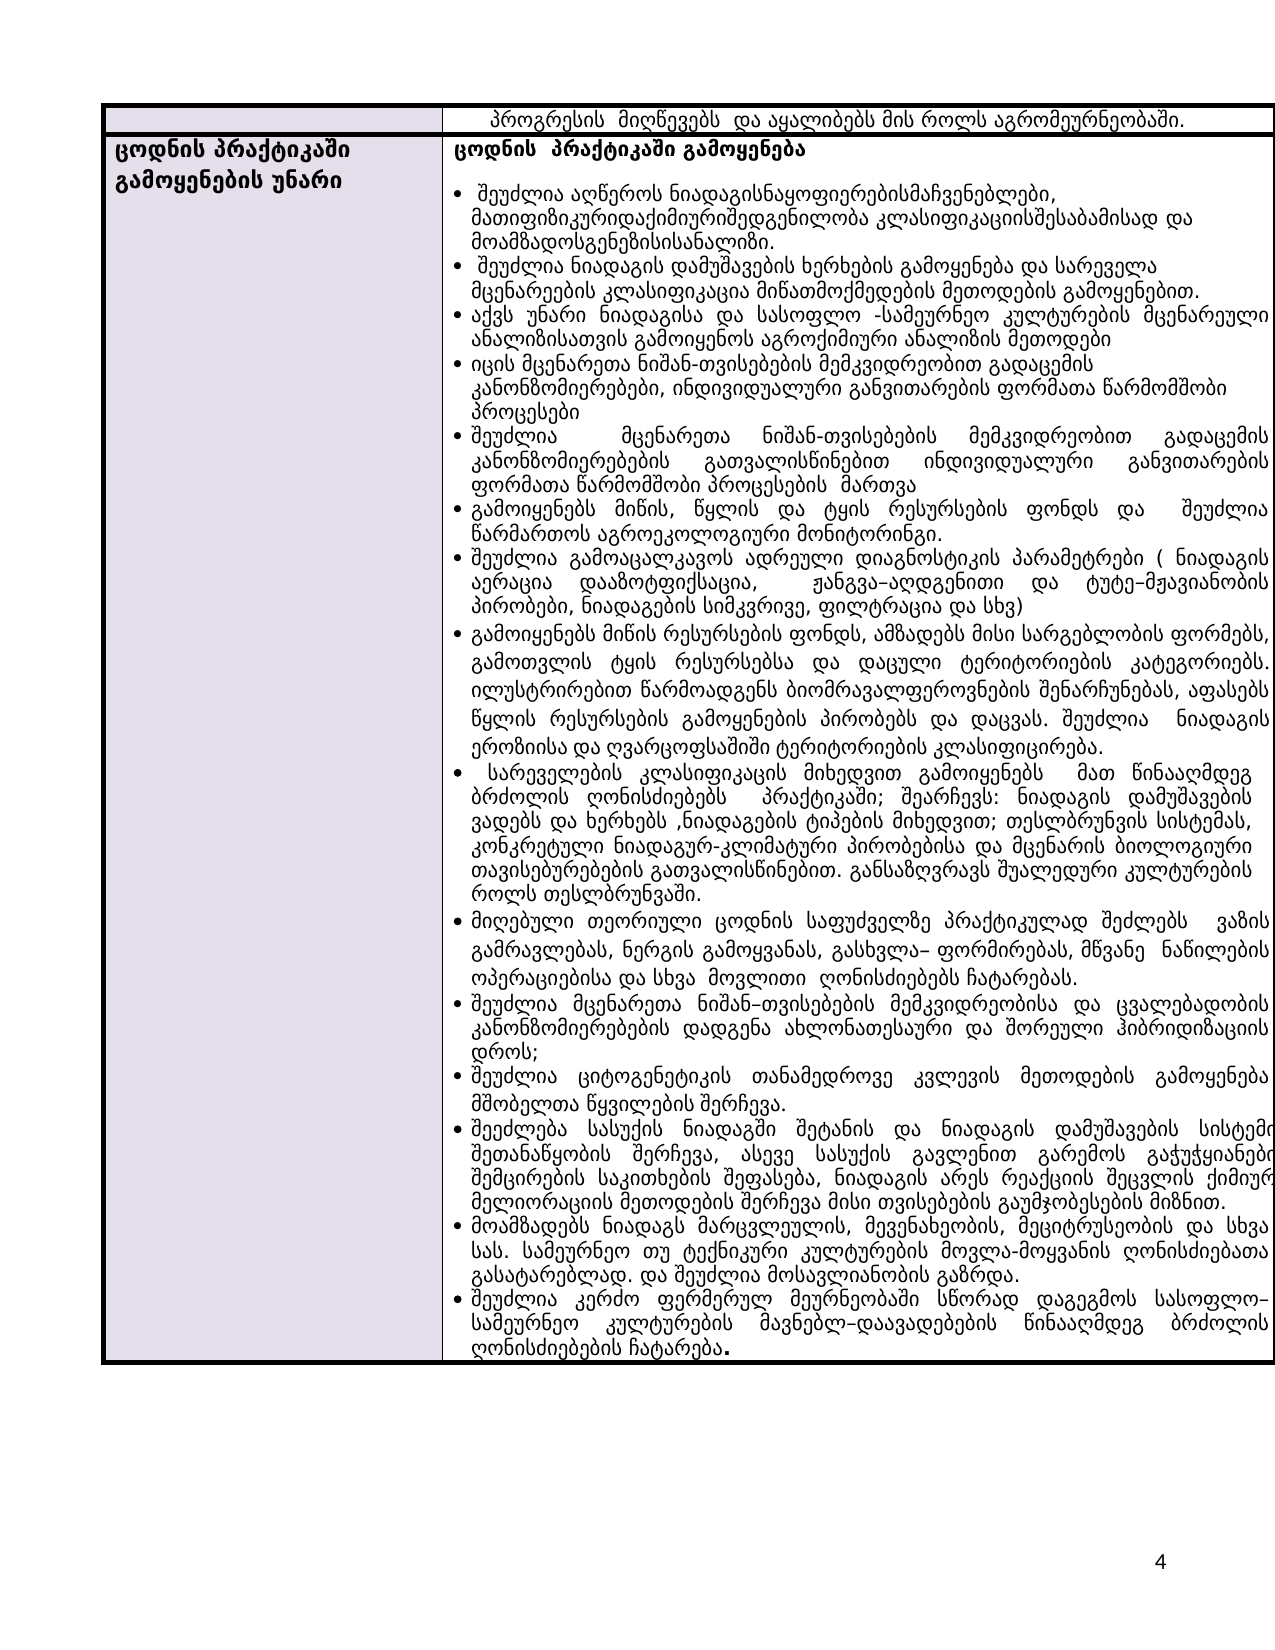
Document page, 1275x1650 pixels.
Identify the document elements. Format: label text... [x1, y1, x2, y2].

table_cell ცოდნის პრაქტიკაში გამოყენება შეუძლია აღწეროს ნიადაგისნაყოფიერებისმაჩვენებლები, მათიფიზიკურიდაქიმიურიშედგენილობა კლასიფიკაციისშესაბამისად და მოამზადოსგენეზისისანალიზი. შეუძლია ნიადაგის დამუშავების ხერხების გამოყენება და სარეველა მცენარეების კლასიფიკაცია მიწათმოქმედების მეთოდების გამოყენებით. აქვს უნარი ნიადაგისა და სასოფლო -სამეურნეო კულტურების მცენარეული ანალიზისათვის გამოიყენოს აგროქიმიური ანალიზის მეთოდები იცის მცენარეთა ნიშან-თვისებების მემკვიდრეობით გადაცემის კანონზომიერებები, ინდივიდუალური განვითარების ფორმათა წარმომშობი პროცესები შეუძლია მცენარეთა ნიშან-თვისებების მემკვიდრეობით გადაცემის კანონზომიერებების გათვალისწინებით ინდივიდუალური განვითარების ფორმათა წარმომშობი პროცესების მართვა გამოიყენებს მიწის, წყლის და ტყის რესურსების ფონდს და შეუძლია წარმართოს აგროეკოლოგიური მონიტორინგი. შეუძლია გამოაცალკავოს ადრეული დიაგნოსტიკის პარამეტრები ( ნიადაგის აერაცია დააზოტფიქსაცია, ჟანგვა–აღდგენითი და ტუტე–მჟავიანობის პირობები, ნიადაგების სიმკვრივე, ფილტრაცია და სხვ) გამოიყენებს მიწის რესურსების ფონდს, ამზადებს მისი სარგებლობის ფორმებს, გამოთვლის ტყის რესურსებსა და დაცული ტერიტორიების კატეგორიებს. ილუსტრირებით წარმოადგენს ბიომრავალფეროვნების შენარჩუნებას, აფასებს წყლის რესურსების გამოყენების პირობებს და დაცვას. შეუძლია ნიადაგის ეროზიისა და ღვარცოფსაშიში ტერიტორიების კლასიფიცირება. სარეველების კლასიფიკაცის მიხედვით გამოიყენებს მათ წინააღმდეგ ბრძოლის ღონისძიებებს პრაქტიკაში; შეარჩევს: ნიადაგის დამუშავების ვადებს და ხერხებს ,ნიადაგების ტიპების მიხედვით; თესლბრუნვის სისტემას, კონკრეტული ნიადაგურ-კლიმატური პირობებისა და მცენარის ბიოლოგიური თავისებურებების გათვალისწინებით. განსაზღვრავს შუალედური კულტურების როლს თესლბრუნვაში. მიღებული თეორიული ცოდნის საფუძველზე პრაქტიკულად შეძლებს ვაზის გამრავლებას, ნერგის გამოყვანას, გასხვლა– ფორმირებას, მწვანე ნაწილების ოპერაციებისა და სხვა მოვლითი ღონისძიებებს ჩატარებას. შეუძლია მცენარეთა ნიშან–თვისებების მემკვიდრეობისა და ცვალებადობის კანონზომიერებების დადგენა ახლონათესაური და შორეული ჰიბრიდიზაციის დროს; შეუძლია ციტოგენეტიკის თანამედროვე კვლევის მეთოდების გამოყენება მშობელთა წყვილების შერჩევა. შეეძლება სასუქის ნიადაგში შეტანის და ნიადაგის დამუშავების სისტემის შეთანაწყობის შერჩევა, ასევე სასუქის გავლენით გარემოს გაჭუჭყიანების შემცირების საკითხების შეფასება, ნიადაგის არეს რეაქციის შეცვლის ქიმიური მელიორაციის მეთოდების შერჩევა მისი თვისებების გაუმჯობესების მიზნით. მოამზადებს ნიადაგს მარცვლეულის, მევენახეობის, მეციტრუსეობის და სხვა სას. სამეურნეო თუ ტექნიკური კულტურების მოვლა-მოყვანის ღონისძიებათა გასატარებლად. და შეუძლია მოსავლიანობის გაზრდა. შეუძლია კერძო ფერმერულ მეურნეობაში სწორად დაგეგმოს სასოფლო–სამეურნეო კულტურების მავნებლ–დაავადებების წინააღმდეგ ბრძოლის ღონისძიებების ჩატარება. [443, 137, 1273, 1360]
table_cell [106, 108, 442, 132]
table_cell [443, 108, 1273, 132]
table_cell ცოდნის პრაქტიკაში გამოყენების უნარი [106, 137, 442, 1360]
